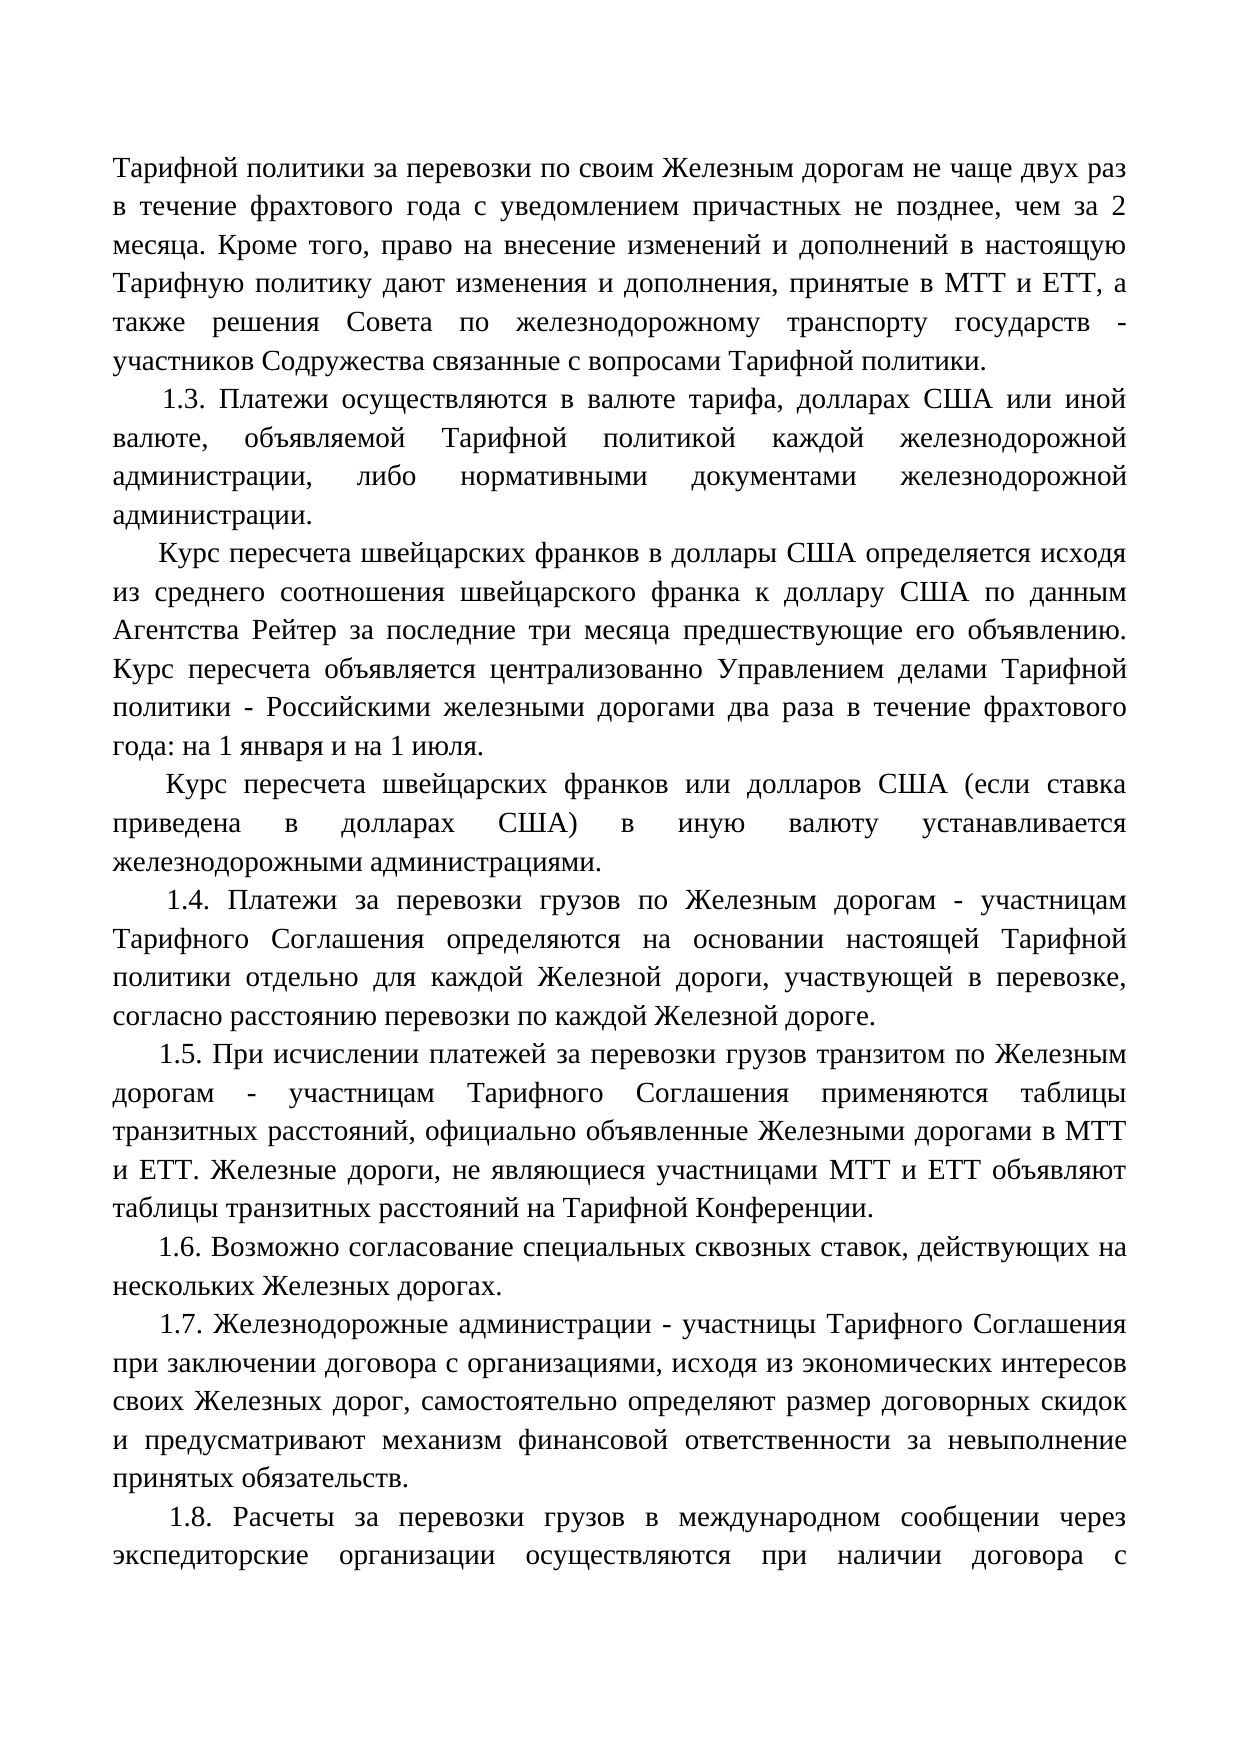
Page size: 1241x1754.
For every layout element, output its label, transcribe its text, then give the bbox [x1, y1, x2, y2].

text Курс пересчета швейцарских франков или долларов США (если ставка приведена в долларах США) в иную валюту устанавливается железнодорожными администрациями. [112, 767, 1128, 877]
text 1.7. Железнодорожные администрации - участницы Тарифного Соглашения при заключении договора с организациями, исходя из экономических интересов своих Железных дорог, самостоятельно определяют размер договорных скидок и предусматривают механизм финансовой ответственности за невыполнение принятых обязательств. [112, 1306, 1128, 1494]
text 1.3. Платежи осуществляются в валюте тарифа, долларах США или иной валюте, объявляемой Тарифной политикой каждой железнодорожной администрации, либо нормативными документами железнодорожной администрации. [112, 381, 1128, 530]
text 1.5. При исчислении платежей за перевозки грузов транзитом по Железным дорогам - участницам Тарифного Соглашения применяются таблицы транзитных расстояний, официально объявленные Железными дорогами в МТТ и ЕТТ. Железные дороги, не являющиеся участницами МТТ и ЕТТ объявляют таблицы транзитных расстояний на Тарифной Конференции. [112, 1036, 1128, 1224]
text 1.6. Возможно согласование специальных сквозных ставок, действующих на нескольких Железных дорогах. [112, 1229, 1128, 1301]
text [112, 1499, 1128, 1571]
text 1.4. Платежи за перевозки грузов по Железным дорогам - участницам Тарифного Соглашения определяются на основании настоящей Тарифной политики отдельно для каждой Железной дороги, участвующей в перевозке, согласно расстоянию перевозки по каждой Железной дороге. [112, 882, 1128, 1031]
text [112, 150, 1128, 376]
text Курс пересчета швейцарских франков в доллары США определяется исходя из среднего соотношения швейцарского франка к доллару США по данным Агентства Рейтер за последние три месяца предшествующие его объявлению. Курс пересчета объявляется централизованно Управлением делами Тарифной политики - Российскими железными дорогами два раза в течение фрахтового года: на 1 января и на 1 июля. [112, 535, 1128, 762]
